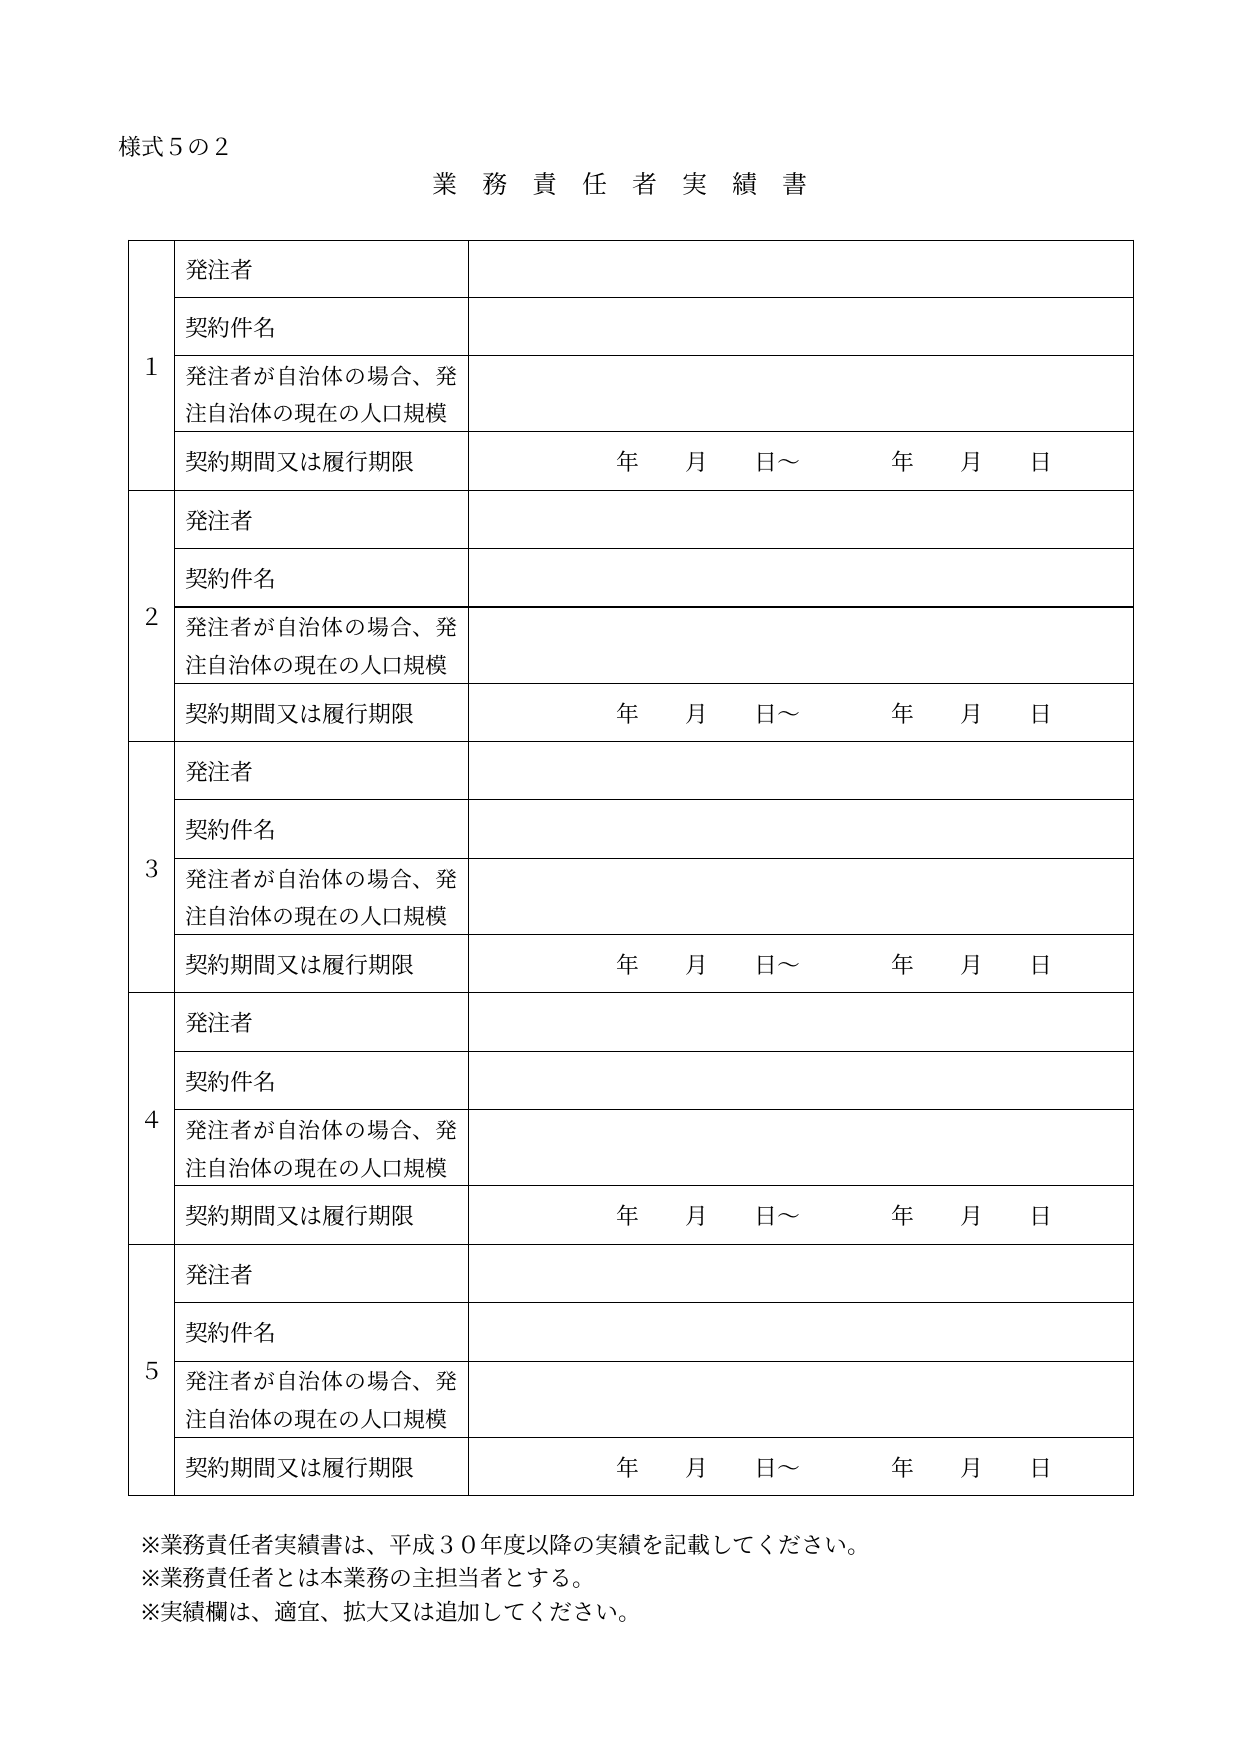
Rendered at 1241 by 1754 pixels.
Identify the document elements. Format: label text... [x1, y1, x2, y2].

table_cell 年 月 日～ 年 月 日 [469, 432, 1133, 489]
text ※業務責任者とは本業務の主担当者とする。 [118, 1560, 1122, 1593]
table_cell 契約件名 [175, 549, 468, 606]
table_cell 契約期間又は履行期限 [175, 1186, 468, 1244]
text 業 務 責 任 者 実 績 書 [118, 164, 1122, 202]
table_header [469, 241, 1133, 297]
text ※業務責任者実績書は、平成３０年度以降の実績を記載してください。 [118, 1527, 1122, 1560]
text 様式５の２ [118, 127, 1122, 164]
table_cell 契約件名 [175, 1052, 468, 1109]
text ※実績欄は、適宜、拡大又は追加してください。 [118, 1593, 1122, 1627]
table_cell ３ [129, 742, 174, 992]
table_cell 発注者 [175, 1245, 468, 1302]
table_cell [469, 1052, 1133, 1109]
table_cell 発注者が自治体の場合、発注自治体の現在の人口規模 [175, 356, 468, 431]
table_cell [469, 1245, 1133, 1302]
table_cell 発注者 [175, 742, 468, 799]
table_cell 契約期間又は履行期限 [175, 684, 468, 741]
table_cell 契約期間又は履行期限 [175, 1438, 468, 1495]
table_cell 発注者 [175, 491, 468, 548]
table_cell 発注者が自治体の場合、発注自治体の現在の人口規模 [175, 859, 468, 934]
table_cell 契約件名 [175, 298, 468, 355]
table_cell [469, 1303, 1133, 1361]
table_cell [469, 742, 1133, 799]
table_cell [469, 356, 1133, 431]
table_cell [469, 859, 1133, 934]
table_cell 契約期間又は履行期限 [175, 432, 468, 489]
table_cell [469, 491, 1133, 548]
table_cell 年 月 日～ 年 月 日 [469, 684, 1133, 741]
table_cell [469, 1362, 1133, 1437]
table_cell [469, 800, 1133, 858]
table_cell [469, 1110, 1133, 1185]
table_cell ４ [129, 993, 174, 1244]
table_cell 発注者が自治体の場合、発注自治体の現在の人口規模 [175, 1110, 468, 1185]
table_cell 契約件名 [175, 1303, 468, 1361]
table_cell 発注者 [175, 993, 468, 1051]
table_cell 年 月 日～ 年 月 日 [469, 1186, 1133, 1244]
table_cell [469, 549, 1133, 606]
table_cell [469, 993, 1133, 1051]
table_cell ５ [129, 1245, 174, 1495]
table_cell [469, 298, 1133, 355]
table_cell 年 月 日～ 年 月 日 [469, 1438, 1133, 1495]
table_cell [469, 608, 1133, 682]
table_cell 契約件名 [175, 800, 468, 858]
table_cell ２ [129, 491, 174, 741]
table_header １ [129, 241, 174, 489]
table_cell 契約期間又は履行期限 [175, 935, 468, 992]
table_cell 発注者が自治体の場合、発注自治体の現在の人口規模 [175, 608, 468, 682]
table_cell 発注者が自治体の場合、発注自治体の現在の人口規模 [175, 1362, 468, 1437]
table_cell 年 月 日～ 年 月 日 [469, 935, 1133, 992]
table_header 発注者 [175, 241, 468, 297]
